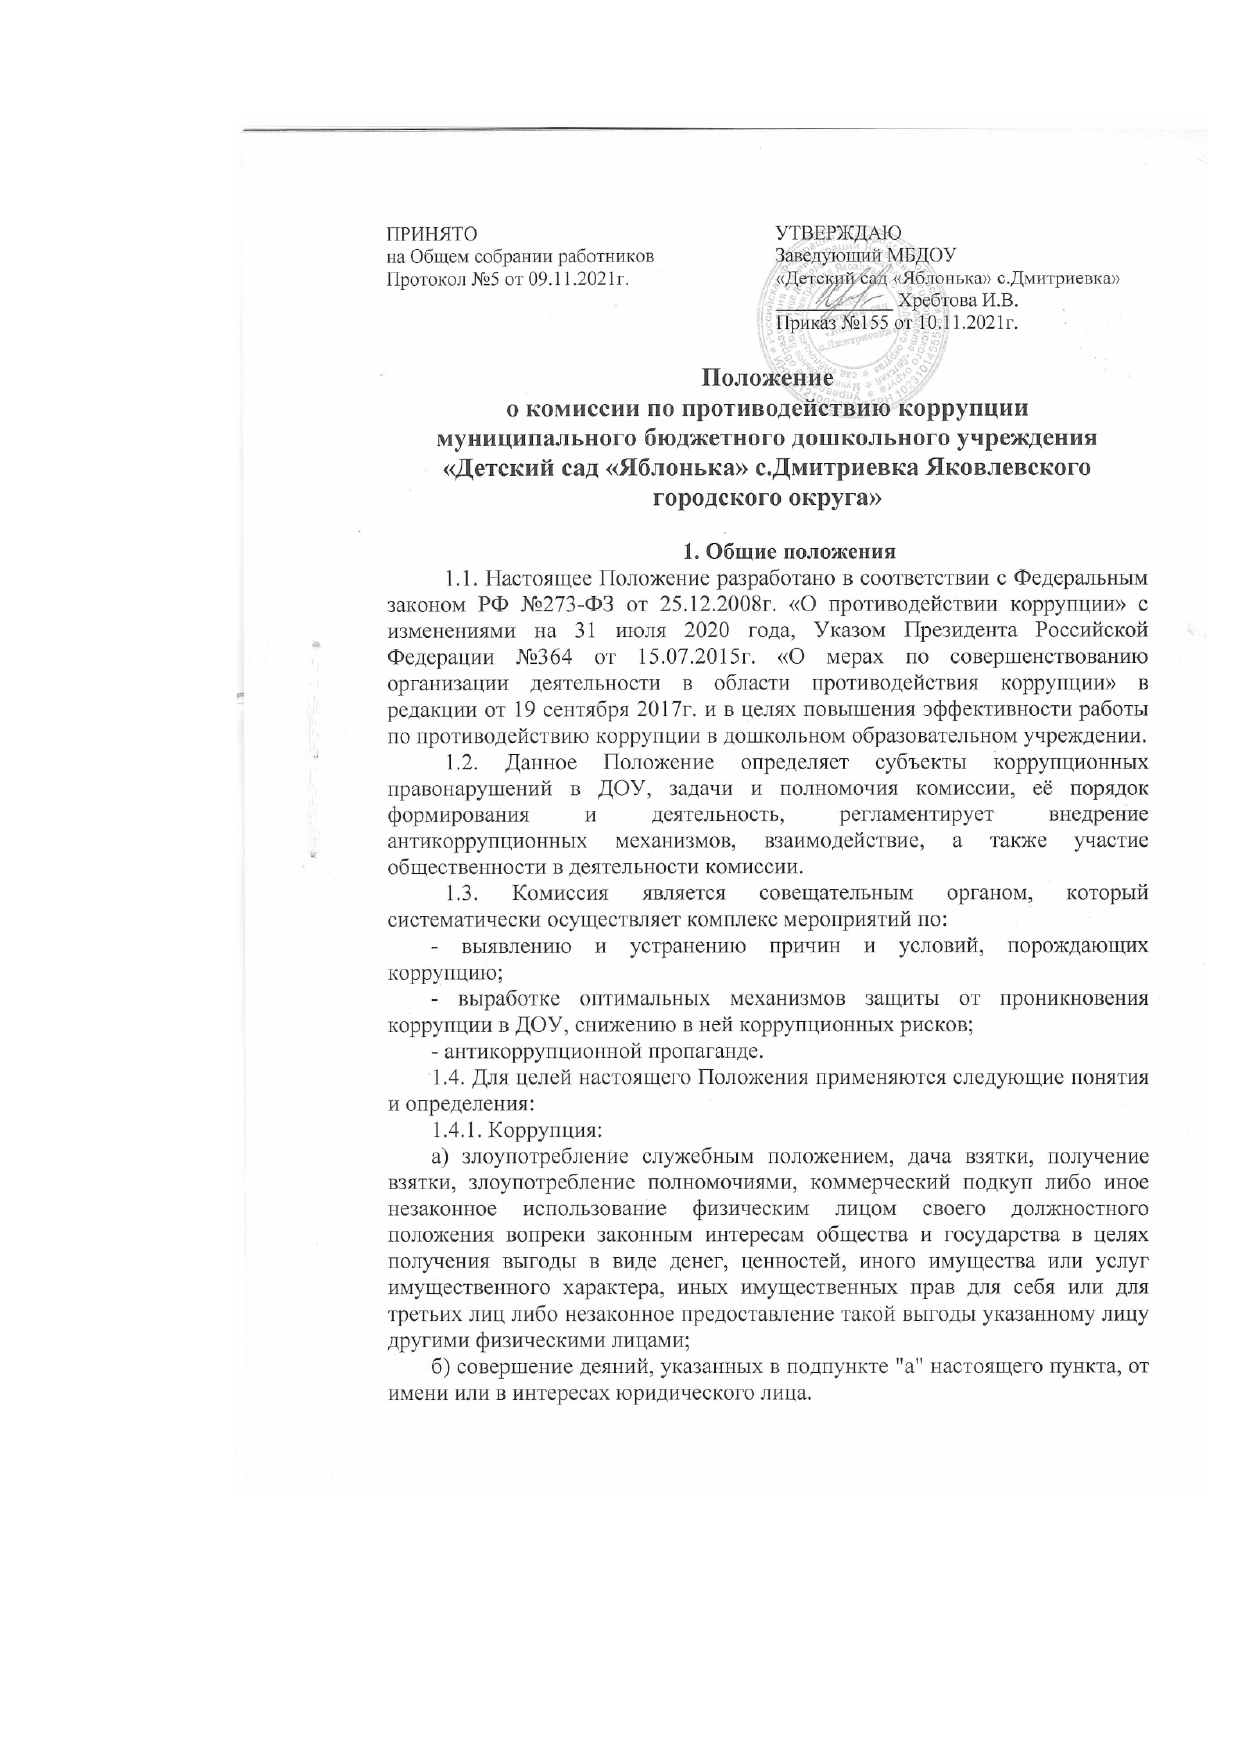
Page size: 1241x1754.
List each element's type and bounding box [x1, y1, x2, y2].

picture [233, 118, 1208, 1494]
